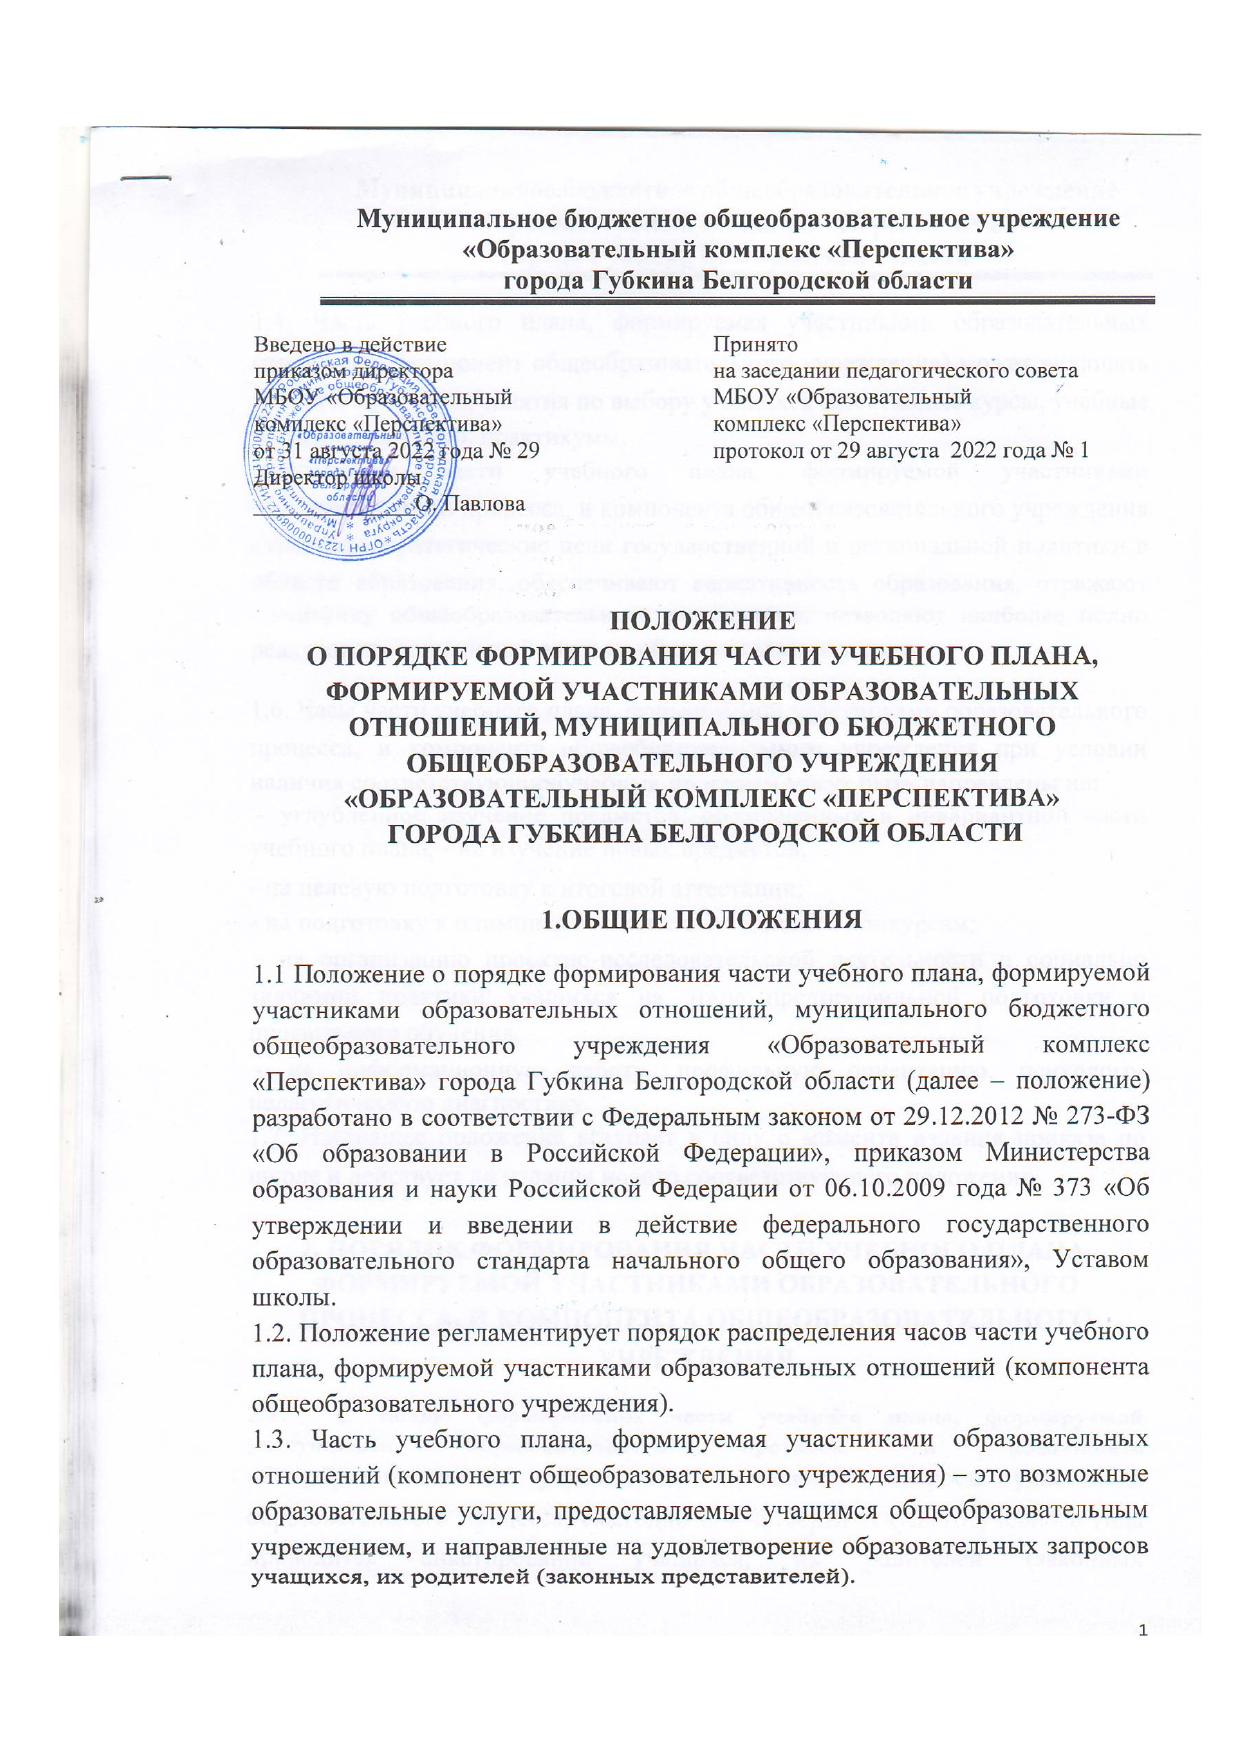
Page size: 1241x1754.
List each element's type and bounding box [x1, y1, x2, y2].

picture [59, 118, 1202, 1636]
